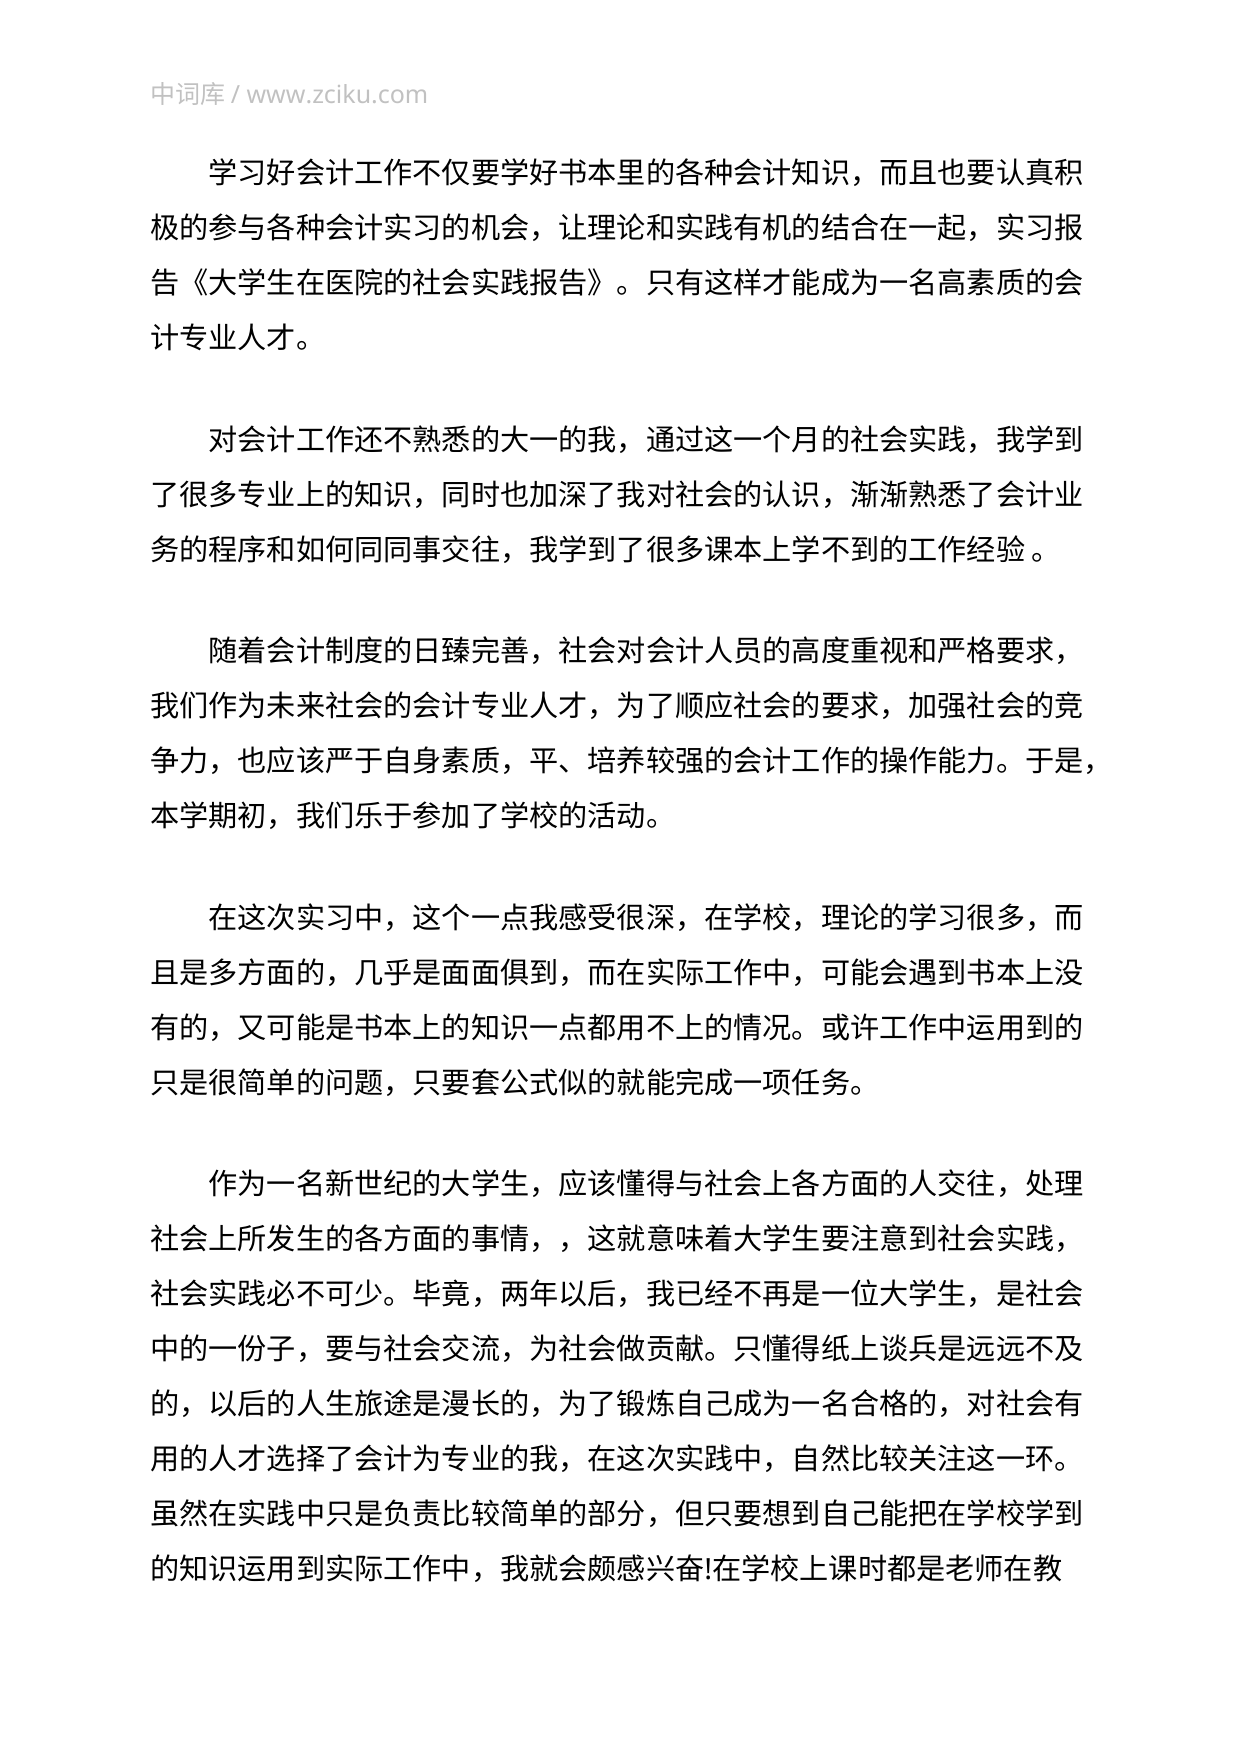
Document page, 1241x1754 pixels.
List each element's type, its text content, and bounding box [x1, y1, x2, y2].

text 随着会计制度的日臻完善，社会对会计人员的高度重视和严格要求，我们作为未来社会的会计专业人才，为了顺应社会的要求，加强社会的竞争力，也应该严于自身素质，平、培养较强的会计工作的操作能力。于是，本学期初，我们乐于参加了学校的活动。 [150, 628, 1090, 835]
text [150, 1161, 1090, 1588]
text 对会计工作还不熟悉的大一的我，通过这一个月的社会实践，我学到了很多专业上的知识，同时也加深了我对社会的认识，渐渐熟悉了会计业务的程序和如何同同事交往，我学到了很多课本上学不到的工作经验 。 [150, 416, 1090, 568]
text 学习好会计工作不仅要学好书本里的各种会计知识，而且也要认真积极的参与各种会计实习的机会，让理论和实践有机的结合在一起，实习报告《大学生在医院的社会实践报告》。只有这样才能成为一名高素质的会计专业人才。 [150, 150, 1090, 357]
text 在这次实习中，这个一点我感受很深，在学校，理论的学习很多，而且是多方面的，几乎是面面俱到，而在实际工作中，可能会遇到书本上没有的，又可能是书本上的知识一点都用不上的情况。或许工作中运用到的只是很简单的问题，只要套公式似的就能完成一项任务。 [150, 894, 1090, 1101]
